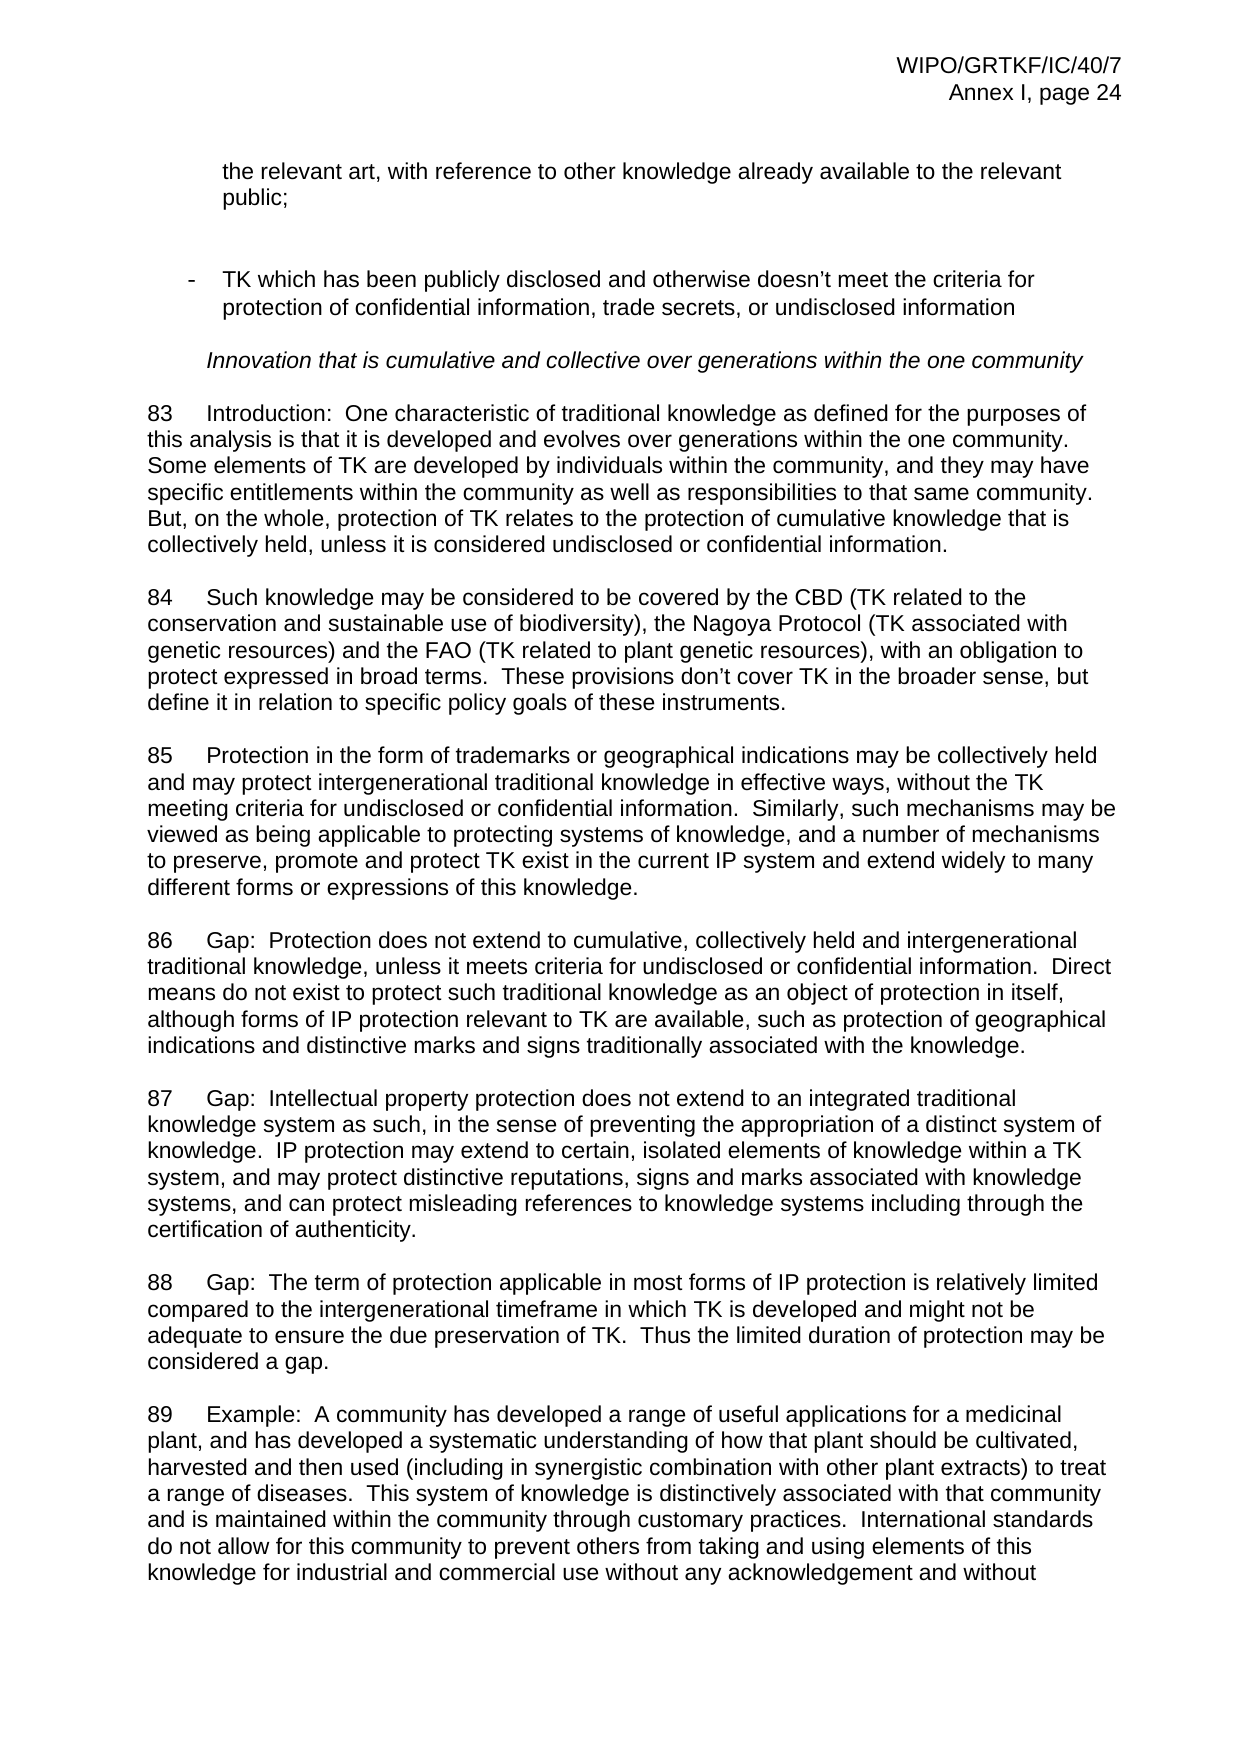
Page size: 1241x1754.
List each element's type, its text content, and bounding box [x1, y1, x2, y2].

text Gap: The term of protection applicable in most forms of IP protection is relatively limited compared to the intergenerational timeframe in which TK is developed and might not be adequate to ensure the due preservation of TK. Thus the limited duration of protection may be considered a gap. [147, 1269, 1122, 1374]
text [147, 1401, 1122, 1585]
list TK which has been publicly disclosed and otherwise doesn’t meet the criteria for protection of confidential information, trade secrets, or undisclosed information [184, 266, 1122, 320]
text Innovation that is cumulative and collective over generations within the one community [147, 347, 1122, 373]
text Introduction: One characteristic of traditional knowledge as defined for the purposes of this analysis is that it is developed and evolves over generations within the one community. Some elements of TK are developed by individuals within the community, and they may have specific entitlements within the community as well as responsibilities to that same community. But, on the whole, protection of TK relates to the protection of cumulative knowledge that is collectively held, unless it is considered undisclosed or confidential information. [147, 399, 1122, 558]
text Such knowledge may be considered to be covered by the CBD (TK related to the conservation and sustainable use of biodiversity), the Nagoya Protocol (TK associated with genetic resources) and the FAO (TK related to plant genetic resources), with an obligation to protect expressed in broad terms. These provisions don’t cover TK in the broader sense, but define it in relation to specific policy goals of these instruments. [147, 584, 1122, 716]
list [184, 158, 1122, 211]
text Gap: Intellectual property protection does not extend to an integrated traditional knowledge system as such, in the sense of preventing the appropriation of a distinct system of knowledge. IP protection may extend to certain, isolated elements of knowledge within a TK system, and may protect distinctive reputations, signs and marks associated with knowledge systems, and can protect misleading references to knowledge systems including through the certification of authenticity. [147, 1085, 1122, 1243]
text Protection in the form of trademarks or geographical indications may be collectively held and may protect intergenerational traditional knowledge in effective ways, without the TK meeting criteria for undisclosed or confidential information. Similarly, such mechanisms may be viewed as being applicable to protecting systems of knowledge, and a number of mechanisms to preserve, promote and protect TK exist in the current IP system and extend widely to many different forms or expressions of this knowledge. [147, 742, 1122, 900]
text Gap: Protection does not extend to cumulative, collectively held and intergenerational traditional knowledge, unless it meets criteria for undisclosed or confidential information. Direct means do not exist to protect such traditional knowledge as an object of protection in itself, although forms of IP protection relevant to TK are available, such as protection of geographical indications and distinctive marks and signs traditionally associated with the knowledge. [147, 927, 1122, 1058]
